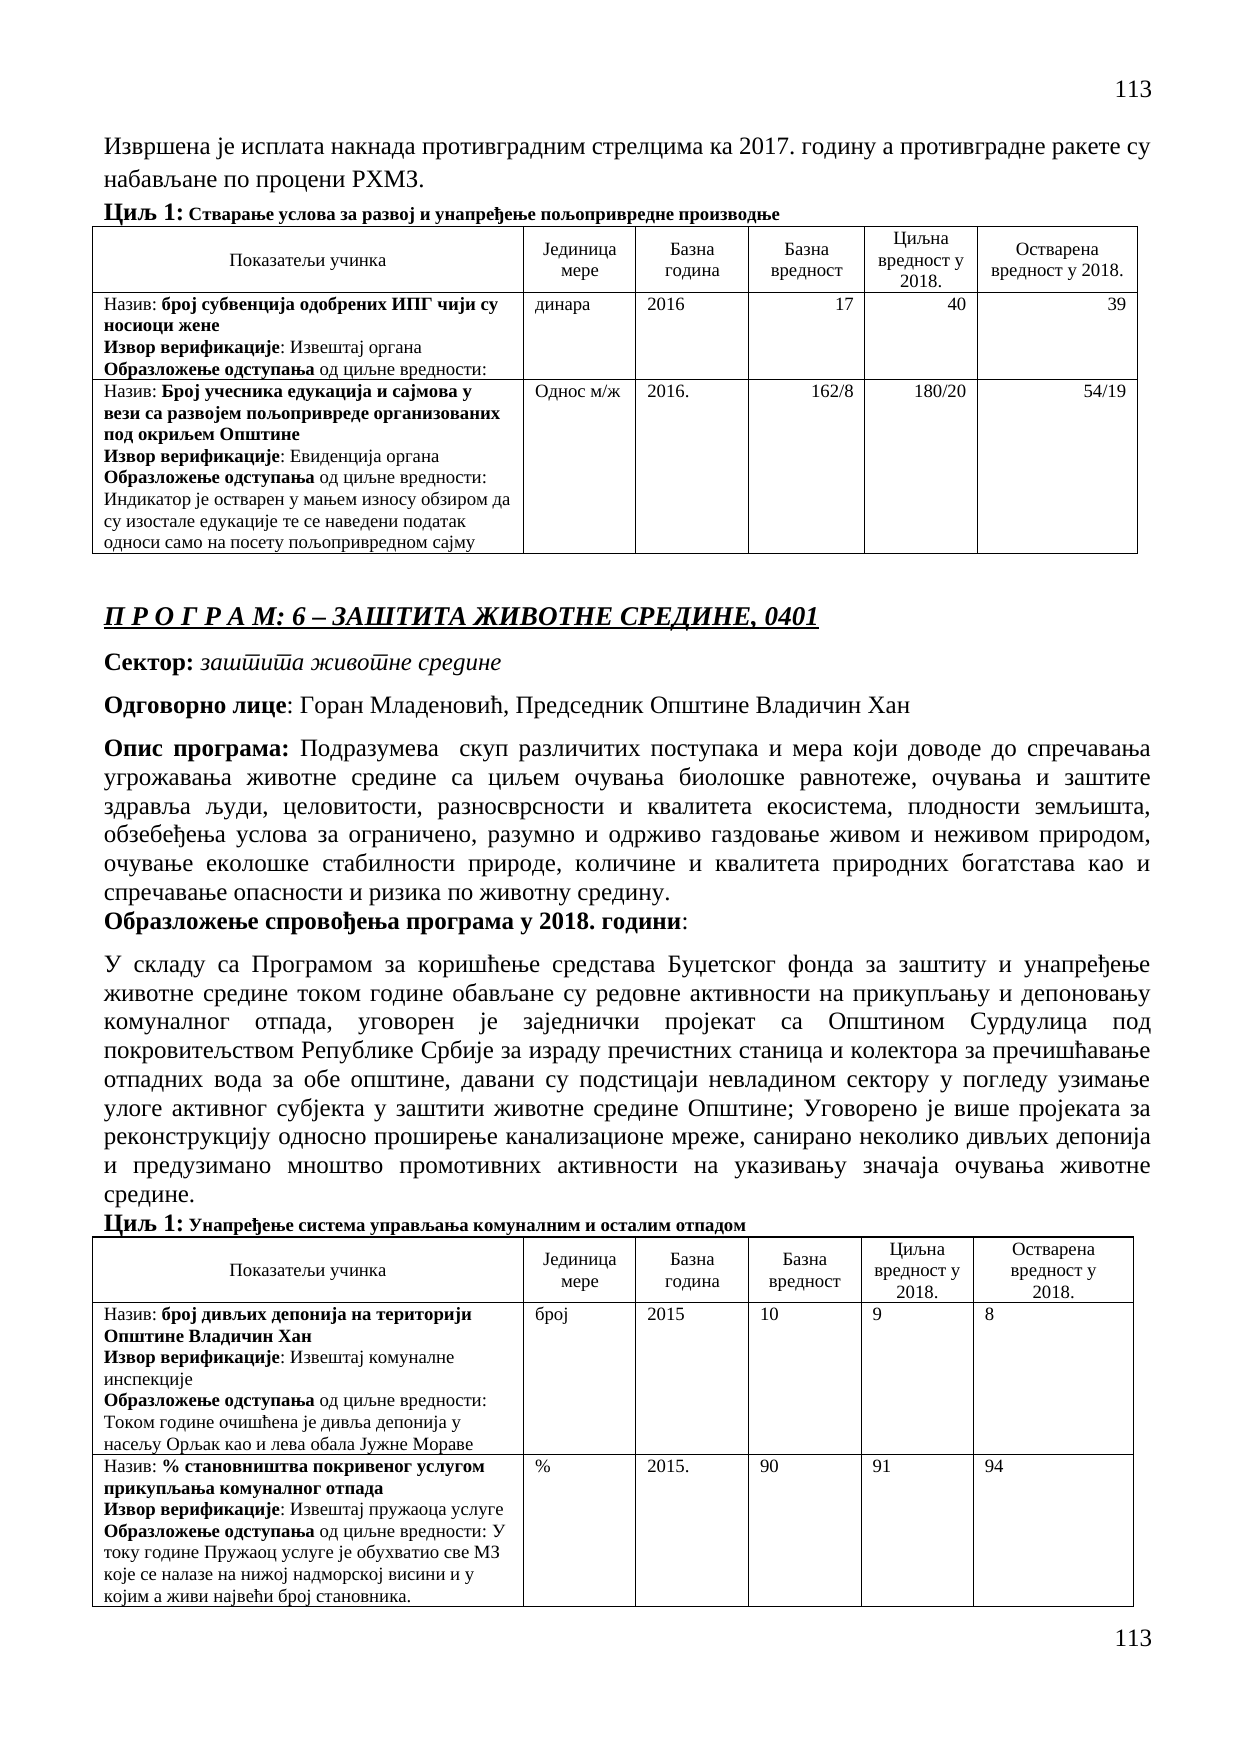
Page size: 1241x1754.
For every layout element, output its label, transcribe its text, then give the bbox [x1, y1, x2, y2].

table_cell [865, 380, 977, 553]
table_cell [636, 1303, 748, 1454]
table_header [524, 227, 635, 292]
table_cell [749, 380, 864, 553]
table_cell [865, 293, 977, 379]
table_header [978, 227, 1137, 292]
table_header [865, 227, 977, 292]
text Сектор: заштита животне средине [103, 647, 1152, 676]
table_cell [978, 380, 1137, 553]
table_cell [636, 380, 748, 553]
text Циљ 1: Стварање услова за развој и унапређење пољопривредне производње [103, 197, 1152, 226]
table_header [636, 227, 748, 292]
text Образложење спровођења програма у 2018. години: [103, 906, 1152, 934]
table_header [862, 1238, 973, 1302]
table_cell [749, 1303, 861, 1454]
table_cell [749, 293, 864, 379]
text П Р О Г Р А М: 6 – ЗАШТИТА ЖИВОТНЕ СРЕДИНЕ, 0401 [103, 600, 1152, 631]
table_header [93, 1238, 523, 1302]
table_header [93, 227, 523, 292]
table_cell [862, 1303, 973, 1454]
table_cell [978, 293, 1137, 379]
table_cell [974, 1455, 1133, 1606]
text У складу са Програмом за коришћење средстава Буџетског фонда за заштиту и унапређење животне средине током године обављане су редовне активности на прикупљању и депоновању комуналног отпада, уговорен је заједнички пројекат са Општином Сурдулица под покровитељством Републике Србије за израду пречистних станица и колектора за пречишћавање отпадних вода за обе општине, давани су подстицаји невладином сектору у погледу узимање улоге активног субјекта у заштити животне средине Општине; Уговорено је више пројеката за реконструкцију односно проширење канализационе мреже, санирано неколико дивљих депонија и предузимано мноштво промотивних активности на указивању значаја очувања животне средине. [103, 949, 1152, 1208]
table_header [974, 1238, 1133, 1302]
text Одговорно лице: Горан Младеновић, Председник Општине Владичин Хан [103, 690, 1152, 719]
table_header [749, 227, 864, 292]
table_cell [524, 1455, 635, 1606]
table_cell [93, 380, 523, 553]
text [103, 131, 1152, 193]
text Циљ 1: Унапређење система управљања комуналним и осталим отпадом [103, 1208, 1152, 1236]
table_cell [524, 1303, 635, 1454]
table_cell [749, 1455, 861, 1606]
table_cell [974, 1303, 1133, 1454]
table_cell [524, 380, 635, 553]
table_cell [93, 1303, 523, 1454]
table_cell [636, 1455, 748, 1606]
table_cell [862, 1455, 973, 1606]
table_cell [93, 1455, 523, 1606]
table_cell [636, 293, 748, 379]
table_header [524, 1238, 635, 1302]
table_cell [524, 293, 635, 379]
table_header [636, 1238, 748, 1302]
text Опис програма: Подразумева скуп различитих поступака и мера који доводе до спречавања угрожавања животне средине са циљем очувања биолошке равнотеже, очувања и заштите здравља људи, целовитости, разносврсности и квалитета екосистема, плодности земљишта, обзебеђења услова за ограничено, разумно и одрживо газдовање живом и неживом природом, очување еколошке стабилности природе, количине и квалитета природних богатстава као и спречавање опасности и ризика по животну средину. [103, 733, 1152, 906]
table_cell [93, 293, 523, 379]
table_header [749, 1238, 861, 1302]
